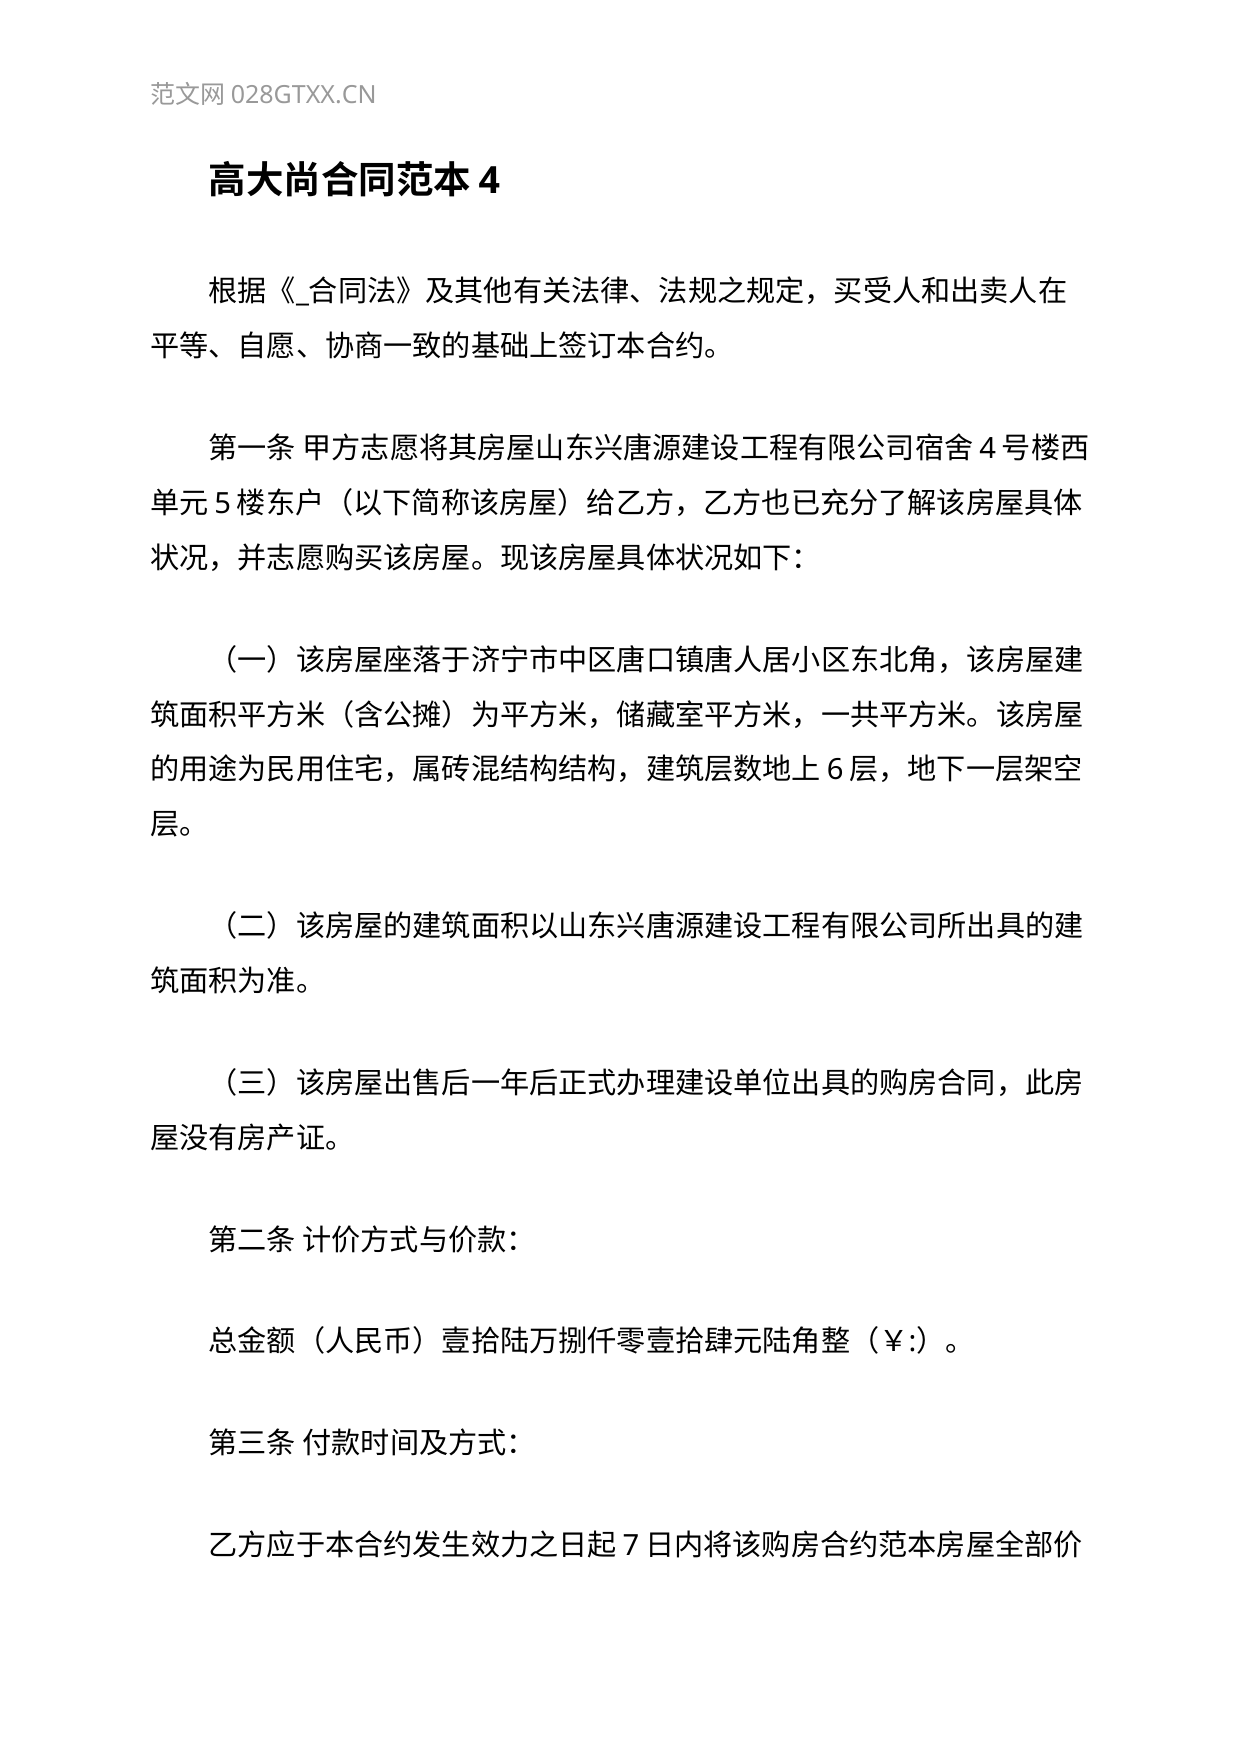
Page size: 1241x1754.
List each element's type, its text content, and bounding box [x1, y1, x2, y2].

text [150, 1522, 1090, 1564]
text 第二条 计价方式与价款： [150, 1216, 1090, 1258]
text （二）该房屋的建筑面积以山东兴唐源建设工程有限公司所出具的建筑面积为准。 [150, 903, 1090, 1000]
text 高大尚合同范本4 [150, 150, 1090, 204]
text 根据《_合同法》及其他有关法律、法规之规定，买受人和出卖人在平等、自愿、协商一致的基础上签订本合约。 [150, 268, 1090, 365]
text 总金额（人民币）壹拾陆万捌仟零壹拾肆元陆角整（￥:）。 [150, 1318, 1090, 1360]
text （一）该房屋座落于济宁市中区唐口镇唐人居小区东北角，该房屋建筑面积平方米（含公摊）为平方米，储藏室平方米，一共平方米。该房屋的用途为民用住宅，属砖混结构结构，建筑层数地上6层，地下一层架空层。 [150, 636, 1090, 843]
text （三）该房屋出售后一年后正式办理建设单位出具的购房合同，此房屋没有房产证。 [150, 1059, 1090, 1157]
text 第一条 甲方志愿将其房屋山东兴唐源建设工程有限公司宿舍4号楼西单元5楼东户（以下简称该房屋）给乙方，乙方也已充分了解该房屋具体状况，并志愿购买该房屋。现该房屋具体状况如下： [150, 424, 1090, 577]
text 第三条 付款时间及方式： [150, 1420, 1090, 1462]
